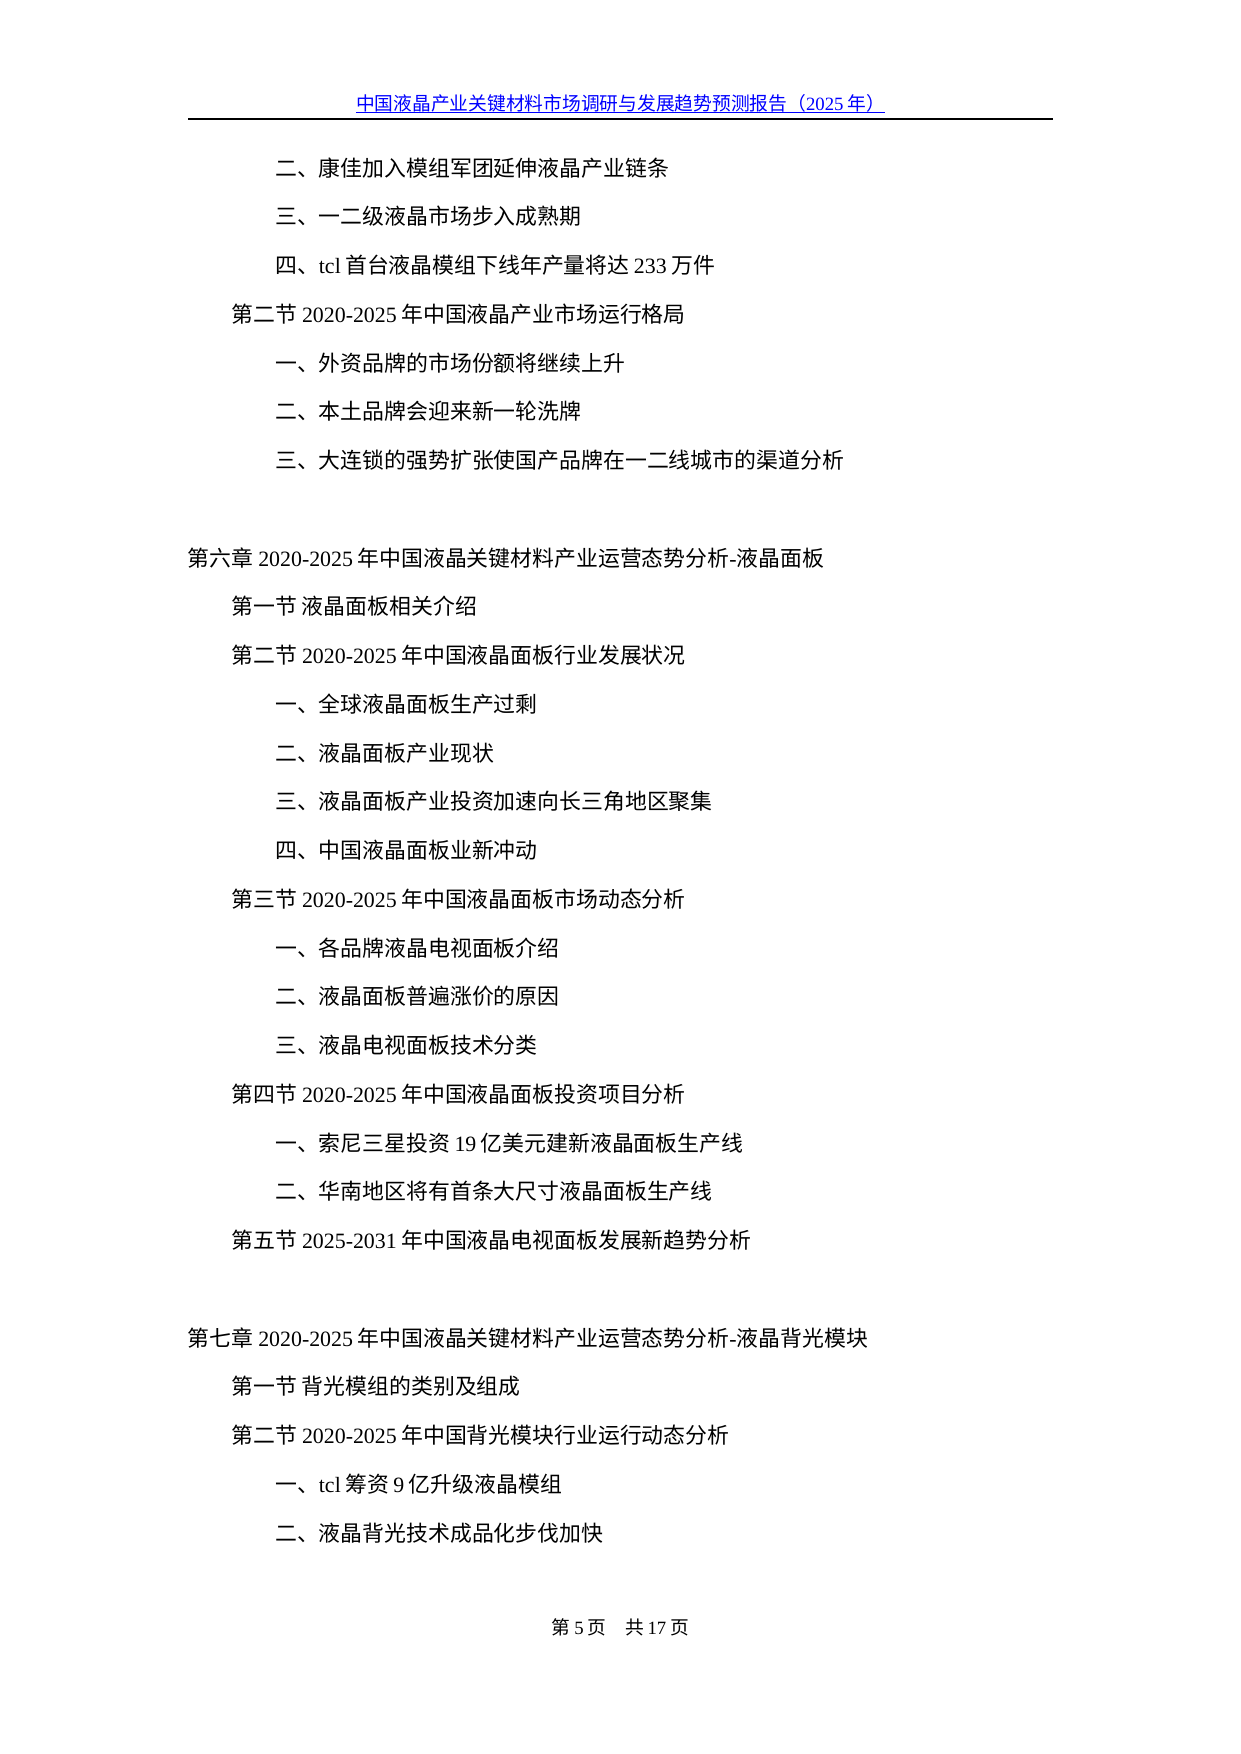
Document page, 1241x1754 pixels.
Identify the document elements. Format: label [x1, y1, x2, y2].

text [187, 150, 1053, 1548]
